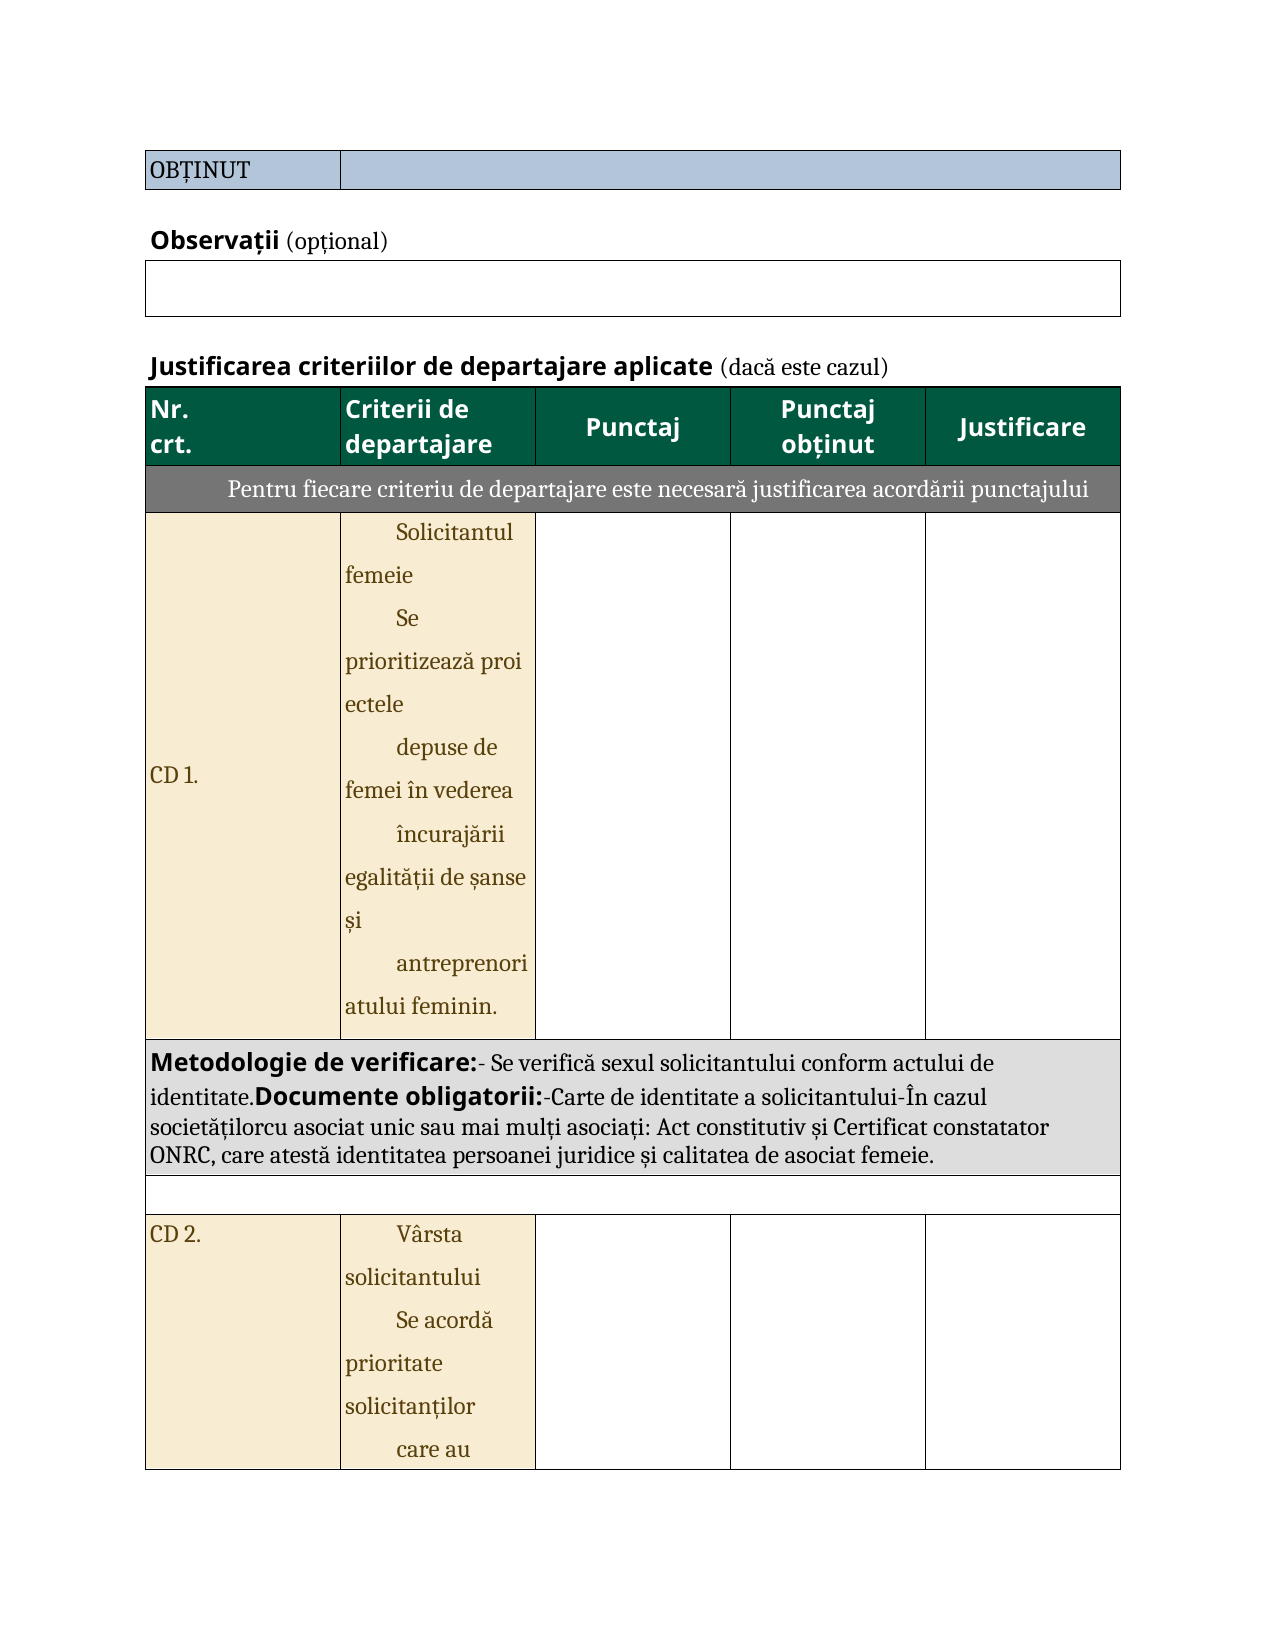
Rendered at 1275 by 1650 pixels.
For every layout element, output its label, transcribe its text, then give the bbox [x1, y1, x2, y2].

table_header [146, 261, 1120, 316]
table_cell Metodologie de verificare:- Se verifică sexul solicitantului conform actului de identitate.Documente obligatorii:-Carte de identitate a solicitantului-În cazul societățilorcu asociat unic sau mai mulți asociați: Act constitutiv și Certificat constatator ONRC, care atestă identitatea persoanei juridice și calitatea de asociat femeie. [146, 1040, 1120, 1174]
table_header Nr. crt. [146, 388, 340, 465]
table_cell [146, 1176, 1120, 1214]
table_cell [536, 1215, 730, 1468]
table_header Punctaj [536, 388, 730, 465]
table_header Punctaj obținut [731, 388, 925, 465]
text Justificarea criteriilor de departajare aplicate (dacă este cazul) [150, 317, 1125, 383]
table_header Criterii de departajare [341, 388, 535, 465]
table_cell [731, 513, 925, 1038]
table_cell [926, 1215, 1120, 1468]
table_header Justificare [926, 388, 1120, 465]
text Observații (opțional) [150, 190, 1125, 256]
table_cell [731, 1215, 925, 1468]
table_cell CD 2. [146, 1215, 340, 1468]
table_cell Pentru fiecare criteriu de departajare este necesară justificarea acordării punctajului [146, 466, 1120, 512]
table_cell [341, 1215, 535, 1468]
table_cell CD 1. [146, 513, 340, 1038]
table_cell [146, 151, 340, 189]
table_cell [926, 513, 1120, 1038]
table_cell [536, 513, 730, 1038]
table_cell Solicitantul femeie Se prioritizează proiectele depuse de femei în vederea încurajării egalității de șanse și antreprenoriatului feminin. [341, 513, 535, 1038]
table_cell [341, 151, 1120, 189]
